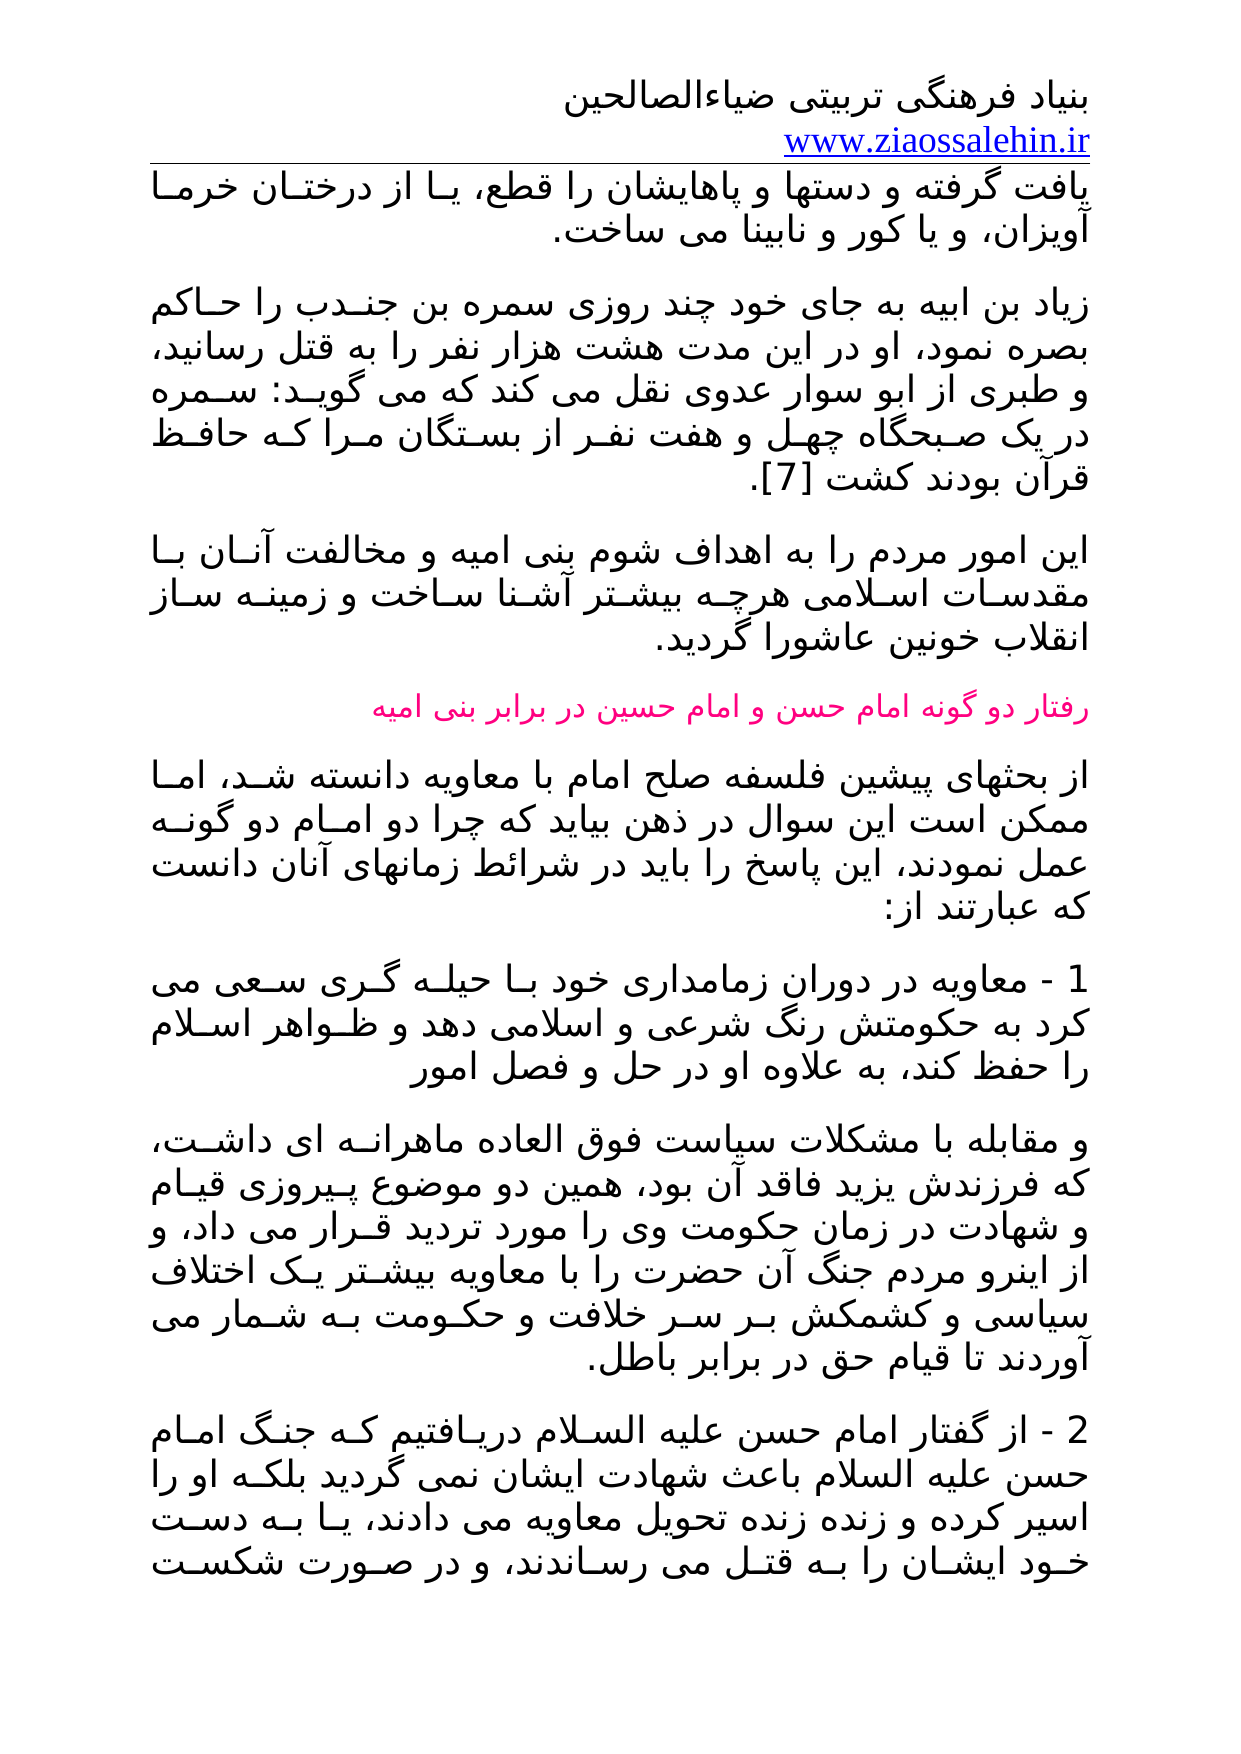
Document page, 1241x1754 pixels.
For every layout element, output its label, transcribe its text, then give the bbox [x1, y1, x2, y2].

text از بحثهای پیشین فلسفه صلح امام با معاویه دانسته شد، اما ممکن است این سوال در ذهن بیاید که چرا دو امام دو گونه عمل نمودند، این پاسخ را باید در شرائط زمانهای آنان دانست که عبارتند از: [150, 754, 1090, 928]
text این امور مردم را به اهداف شوم بنی امیه و مخالفت آنان با مقدسات اسلامی هرچه بیشتر آشنا ساخت و زمینه ساز انقلاب خونین عاشورا گردید. [150, 528, 1090, 659]
subtitle رفتار دو گونه امام حسن و امام حسین در برابر بنی امیه [150, 688, 1090, 725]
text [150, 164, 1090, 252]
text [150, 1409, 1090, 1583]
text زیاد بن ابیه به جای خود چند روزی سمره بن جندب را حاکم بصره نمود، او در این مدت هشت هزار نفر را به قتل رسانید، و طبری از ابو سوار عدوی نقل می کند که می گوید: سمره در یک صبحگاه چهل و هفت نفر از بستگان مرا که حافظ قرآن بودند کشت [7]. [150, 281, 1090, 499]
text و مقابله با مشکلات سیاست فوق العاده ماهرانه ای داشت، که فرزندش یزید فاقد آن بود، همین دو موضوع پیروزی قیام و شهادت در زمان حکومت وی را مورد تردید قرار می داد، و از اینرو مردم جنگ آن حضرت را با معاویه بیشتر یک اختلاف سیاسی و کشمکش بر سر خلافت و حکومت به شمار می آوردند تا قیام حق در برابر باطل. [150, 1118, 1090, 1379]
text 1 - معاویه در دوران زمامداری خود با حیله گری سعی می کرد به حکومتش رنگ شرعی و اسلامی دهد و ظواهر اسلام را حفظ کند، به علاوه او در حل و فصل امور [150, 958, 1090, 1088]
